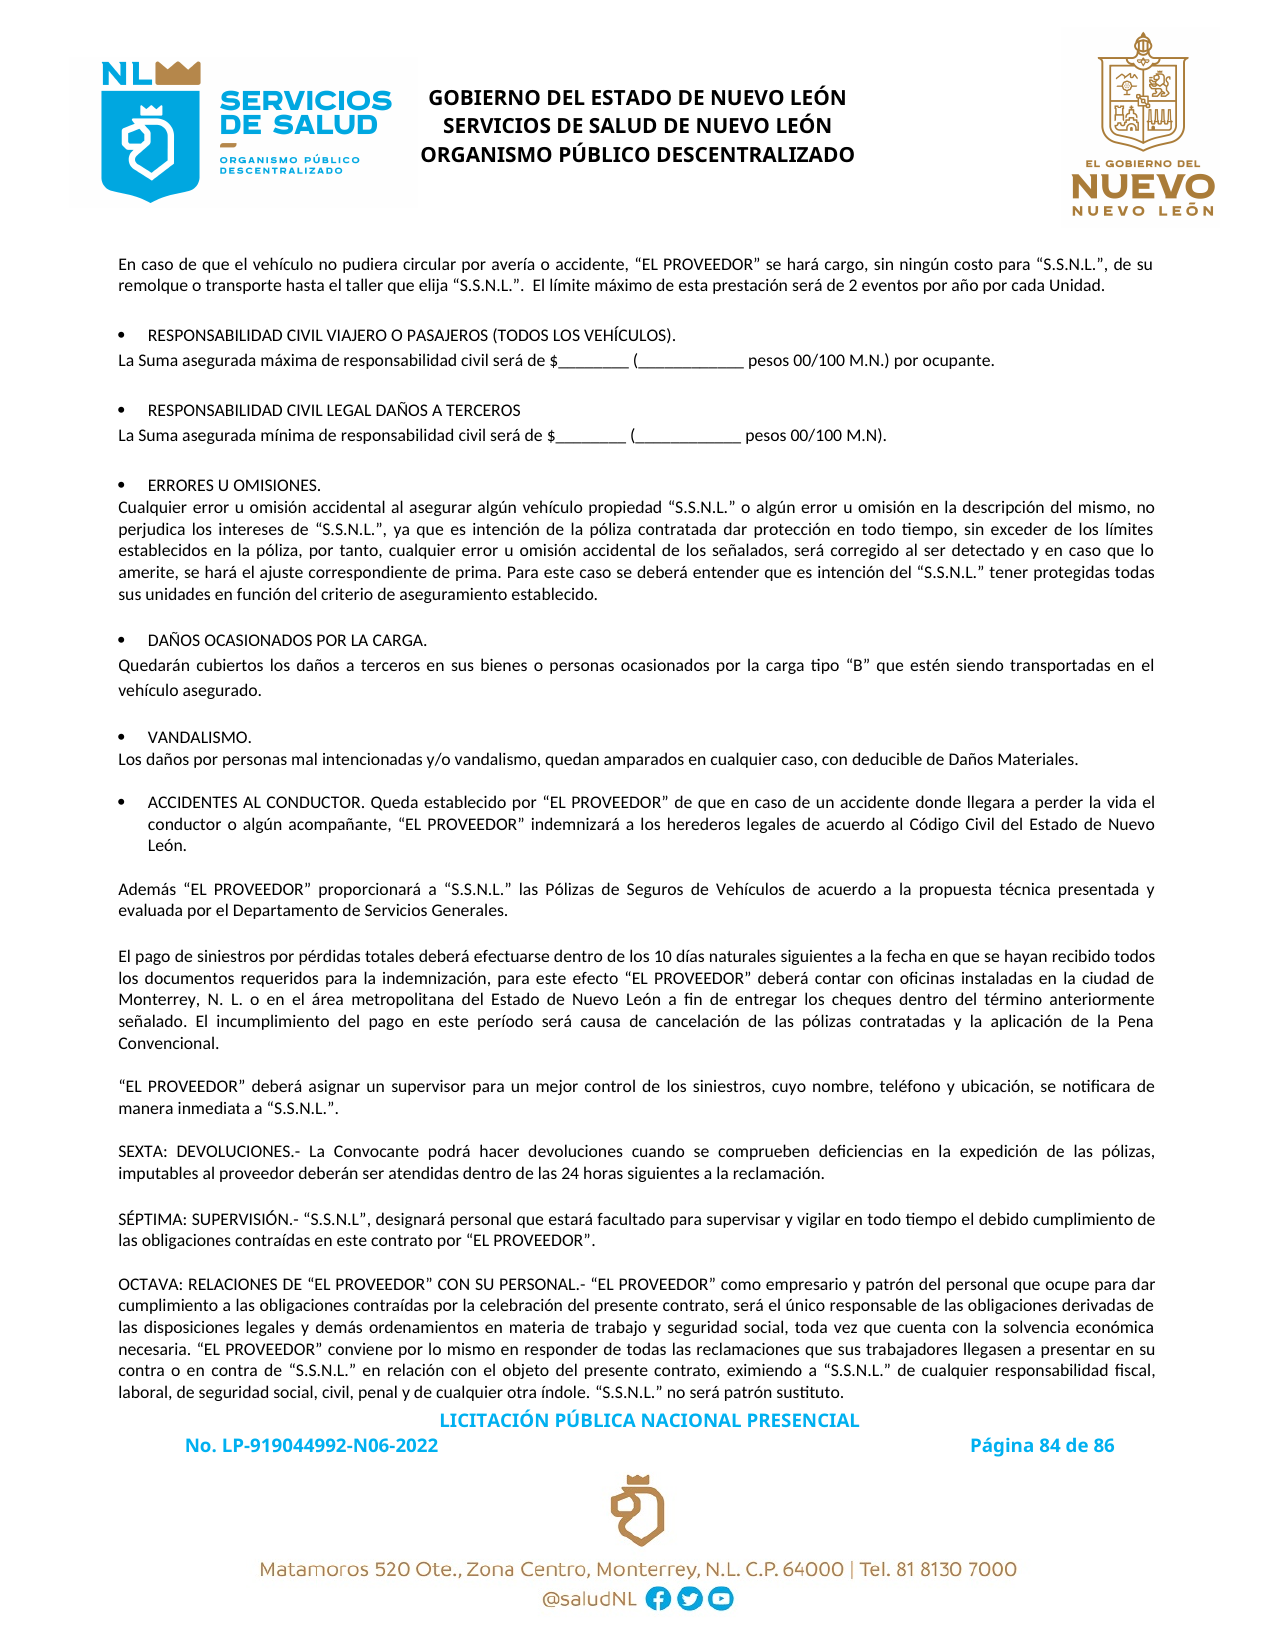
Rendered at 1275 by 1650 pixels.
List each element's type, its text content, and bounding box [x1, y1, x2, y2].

text Además “EL PROVEEDOR” proporcionará a “S.S.N.L.” las Pólizas de Seguros de Vehículos de acuerdo a la propuesta técnica presentada y evaluada por el Departamento de Servicios Generales. [118, 878, 1157, 921]
text Los daños por personas mal intencionadas y/o vandalismo, quedan amparados en cualquier caso, con deducible de Daños Materiales. [118, 748, 1157, 769]
text SÉPTIMA: SUPERVISIÓN.- “S.S.N.L”, designará personal que estará facultado para supervisar y vigilar en todo tiempo el debido cumplimiento de las obligaciones contraídas en este contrato por “EL PROVEEDOR”. [118, 1208, 1157, 1251]
text La Suma asegurada máxima de responsabilidad civil será de $________ (____________ pesos 00/100 M.N.) por ocupante. [118, 346, 1157, 371]
text “EL PROVEEDOR” deberá asignar un supervisor para un mejor control de los siniestros, cuyo nombre, teléfono y ubicación, se notificara de manera inmediata a “S.S.N.L.”. [118, 1075, 1157, 1118]
text Cualquier error u omisión accidental al asegurar algún vehículo propiedad “S.S.N.L.” o algún error u omisión en la descripción del mismo, no perjudica los intereses de “S.S.N.L.”, ya que es intención de la póliza contratada dar protección en todo tiempo, sin exceder de los límites establecidos en la póliza, por tanto, cualquier error u omisión accidental de los señalados, será corregido al ser detectado y en caso que lo amerite, se hará el ajuste correspondiente de prima. Para este caso se deberá entender que es intención del “S.S.N.L.” tener protegidas todas sus unidades en función del criterio de aseguramiento establecido. [118, 496, 1157, 604]
text La Suma asegurada mínima de responsabilidad civil será de $________ (____________ pesos 00/100 M.N). [118, 421, 1157, 446]
picture [1060, 27, 1221, 228]
list VANDALISMO. [118, 723, 1157, 748]
text Quedarán cubiertos los daños a terceros en sus bienes o personas ocasionados por la carga tipo “B” que estén siendo transportadas en el vehículo asegurado. [118, 651, 1157, 701]
picture [68, 57, 418, 208]
list ERRORES U OMISIONES. [118, 471, 1157, 496]
list ACCIDENTES AL CONDUCTOR. Queda establecido por “EL PROVEEDOR” de que en caso de un accidente donde llegara a perder la vida el conductor o algún acompañante, “EL PROVEEDOR” indemnizará a los herederos legales de acuerdo al Código Civil del Estado de Nuevo León. [118, 791, 1157, 856]
text SEXTA: DEVOLUCIONES.- La Convocante podrá hacer devoluciones cuando se comprueben deficiencias en la expedición de las pólizas, imputables al proveedor deberán ser atendidas dentro de las 24 horas siguientes a la reclamación. [118, 1140, 1157, 1183]
list RESPONSABILIDAD CIVIL LEGAL DAÑOS A TERCEROS [118, 396, 1157, 421]
text En caso de que el vehículo no pudiera circular por avería o accidente, “EL PROVEEDOR” se hará cargo, sin ningún costo para “S.S.N.L.”, de su remolque o transporte hasta el taller que elija “S.S.N.L.”. El límite máximo de esta prestación será de 2 eventos por año por cada Unidad. [118, 253, 1157, 296]
text El pago de siniestros por pérdidas totales deberá efectuarse dentro de los 10 días naturales siguientes a la fecha en que se hayan recibido todos los documentos requeridos para la indemnización, para este efecto “EL PROVEEDOR” deberá contar con oficinas instaladas en la ciudad de Monterrey, N. L. o en el área metropolitana del Estado de Nuevo León a fin de entregar los cheques dentro del término anteriormente señalado. El incumplimiento del pago en este período será causa de cancelación de las pólizas contratadas y la aplicación de la Pena Convencional. [118, 945, 1157, 1053]
list DAÑOS OCASIONADOS POR LA CARGA. [118, 626, 1157, 651]
list RESPONSABILIDAD CIVIL VIAJERO O PASAJEROS (TODOS LOS VEHÍCULOS). [118, 321, 1157, 346]
picture [0, 1458, 1265, 1626]
text OCTAVA: RELACIONES DE “EL PROVEEDOR” CON SU PERSONAL.- “EL PROVEEDOR” como empresario y patrón del personal que ocupe para dar cumplimiento a las obligaciones contraídas por la celebración del presente contrato, será el único responsable de las obligaciones derivadas de las disposiciones legales y demás ordenamientos en materia de trabajo y seguridad social, toda vez que cuenta con la solvencia económica necesaria. “EL PROVEEDOR” conviene por lo mismo en responder de todas las reclamaciones que sus trabajadores llegasen a presentar en su contra o en contra de “S.S.N.L.” en relación con el objeto del presente contrato, eximiendo a “S.S.N.L.” de cualquier responsabilidad fiscal, laboral, de seguridad social, civil, penal y de cualquier otra índole. “S.S.N.L.” no será patrón sustituto. [118, 1273, 1157, 1403]
